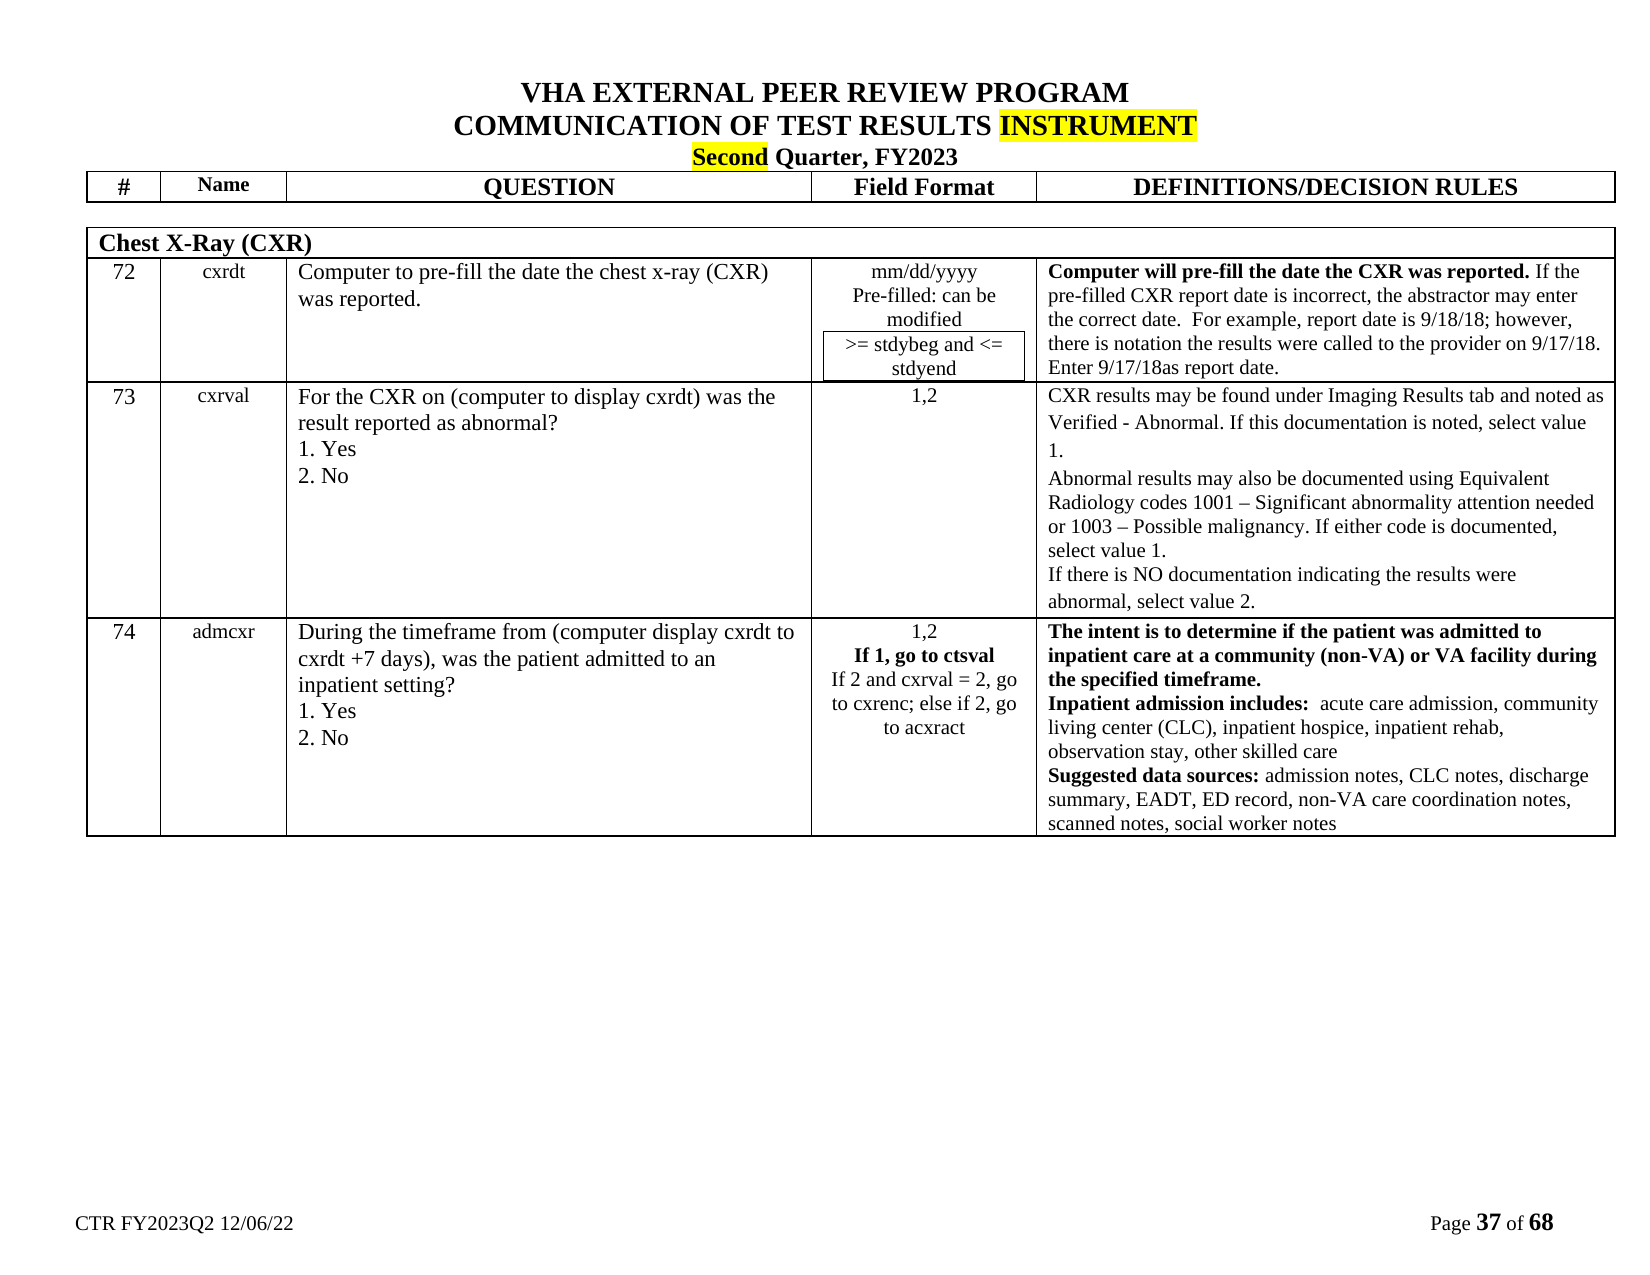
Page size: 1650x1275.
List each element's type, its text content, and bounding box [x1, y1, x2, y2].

table_header Chest X-Ray (CXR) [88, 228, 1614, 257]
table_cell 73 [88, 383, 160, 617]
table_cell cxrval [161, 383, 286, 617]
table_cell cxrdt [161, 259, 286, 381]
table_cell CXR results may be found under Imaging Results tab and noted as Verified - Abnormal. If this documentation is noted, select value 1. Abnormal results may also be documented using Equivalent Radiology codes 1001 – Significant abnormality attention needed or 1003 – Possible malignancy. If either code is documented, select value 1. If there is NO documentation indicating the results were abnormal, select value 2. [1037, 383, 1614, 617]
table_cell During the timeframe from (computer display cxrdt to cxrdt +7 days), was the patient admitted to an inpatient setting? 1. Yes 2. No [287, 619, 811, 835]
table_cell Computer to pre-fill the date the chest x-ray (CXR) was reported. [287, 259, 811, 381]
table_cell mm/dd/yyyy Pre-filled: can be modified [812, 259, 1036, 381]
table_cell 1,2 If 1, go to ctsval If 2 and cxrval = 2, go to cxrenc; else if 2, go to acxract [812, 619, 1036, 835]
table_cell 1,2 [812, 383, 1036, 617]
table_cell For the CXR on (computer to display cxrdt) was the result reported as abnormal? 1. Yes 2. No [287, 383, 811, 617]
table_cell admcxr [161, 619, 286, 835]
table_cell 72 [88, 259, 160, 381]
table_cell The intent is to determine if the patient was admitted to inpatient care at a community (non-VA) or VA facility during the specified timeframe. Inpatient admission includes: acute care admission, community living center (CLC), inpatient hospice, inpatient rehab, observation stay, other skilled care Suggested data sources: admission notes, CLC notes, discharge summary, EADT, ED record, non-VA care coordination notes, scanned notes, social worker notes [1037, 619, 1614, 835]
table_cell Computer will pre-fill the date the CXR was reported. If the pre-filled CXR report date is incorrect, the abstractor may enter the correct date. For example, report date is 9/18/18; however, there is notation the results were called to the provider on 9/17/18. Enter 9/17/18as report date. [1037, 259, 1614, 381]
table_cell 74 [88, 619, 160, 835]
